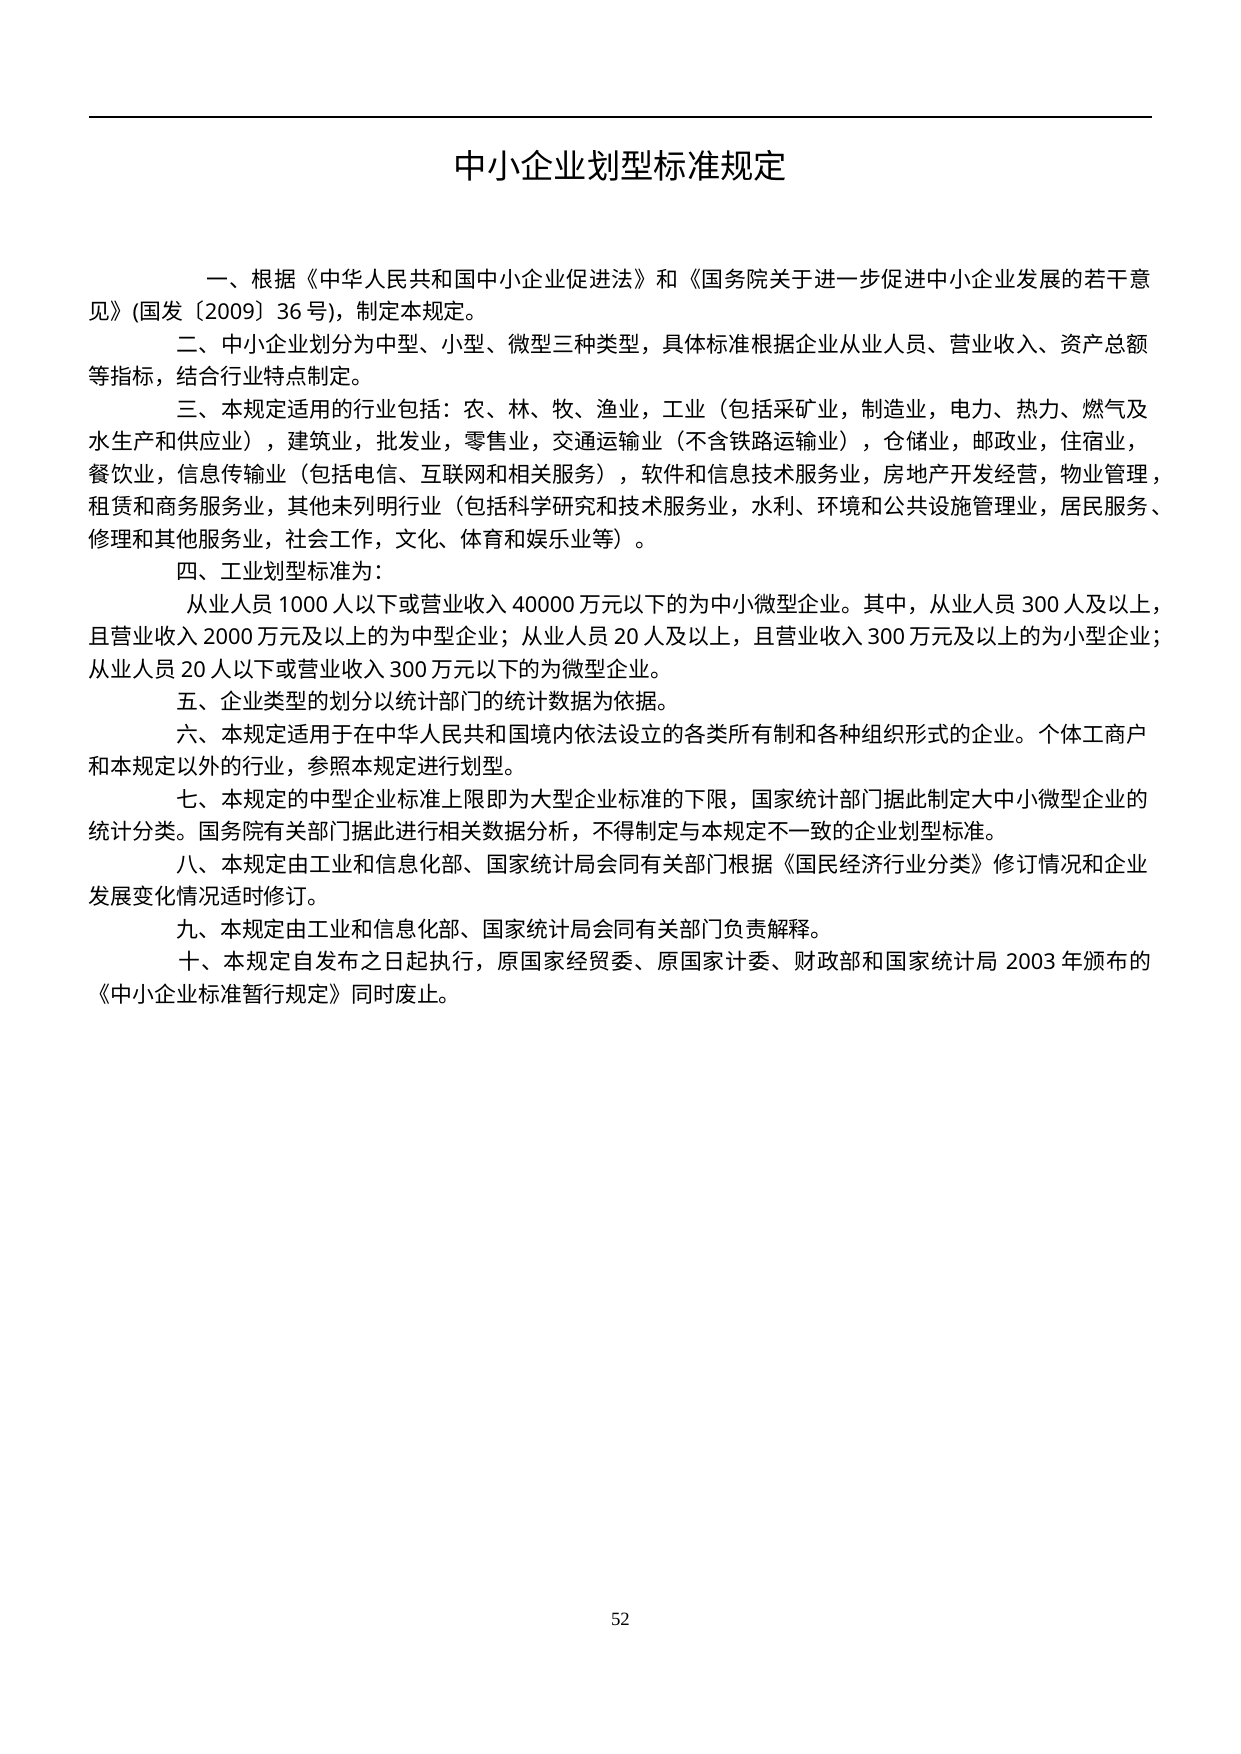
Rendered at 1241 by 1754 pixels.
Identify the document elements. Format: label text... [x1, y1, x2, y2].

text 四、工业划型标准为： [89, 554, 1152, 586]
text 从业人员1000人以下或营业收入40000万元以下的为中小微型企业。其中，从业人员300人及以上，且营业收入2000万元及以上的为中型企业；从业人员20人及以上，且营业收入300万元及以上的为小型企业；从业人员20人以下或营业收入300万元以下的为微型企业。 [89, 586, 1152, 684]
text 三、本规定适用的行业包括：农、林、牧、渔业，工业（包括采矿业，制造业，电力、热力、燃气及水生产和供应业），建筑业，批发业，零售业，交通运输业（不含铁路运输业），仓储业，邮政业，住宿业，餐饮业，信息传输业（包括电信、互联网和相关服务），软件和信息技术服务业，房地产开发经营，物业管理，租赁和商务服务业，其他未列明行业（包括科学研究和技术服务业，水利、环境和公共设施管理业，居民服务、修理和其他服务业，社会工作，文化、体育和娱乐业等）。 [89, 391, 1152, 554]
text 六、本规定适用于在中华人民共和国境内依法设立的各类所有制和各种组织形式的企业。个体工商户和本规定以外的行业，参照本规定进行划型。 [89, 716, 1152, 781]
text 七、本规定的中型企业标准上限即为大型企业标准的下限，国家统计部门据此制定大中小微型企业的统计分类。国务院有关部门据此进行相关数据分析，不得制定与本规定不一致的企业划型标准。 [89, 781, 1152, 846]
text 十、本规定自发布之日起执行，原国家经贸委、原国家计委、财政部和国家统计局2003年颁布的《中小企业标准暂行规定》同时废止。 [89, 944, 1152, 1009]
text 一、根据《中华人民共和国中小企业促进法》和《国务院关于进一步促进中小企业发展的若干意见》(国发〔2009〕36号)，制定本规定。 [89, 261, 1152, 326]
text 响应供应商已知悉《政府采购促进中小企业发展管理办法》（财库〔2020〕46 号）、《中小企业划型标准规定》（工信部联企〔2011〕300 号）、《统计上大中小微型企业划分办法（2017）》等规定，承诺提供的声明函内容是真实的，并知悉根据《政府采购促进中小企业发展管理办法》（财库〔2020〕46 号）第二十条规定，供应商按照本办法规定提供声明函内容不实的，属于提供虚假材料谋取中标、成交，依照《政府采购法》等政府采购有关法律法规规定追究相应责任。中小企业划型标准规定 [89, 131, 1152, 196]
text 九、本规定由工业和信息化部、国家统计局会同有关部门负责解释。 [89, 911, 1152, 944]
text 八、本规定由工业和信息化部、国家统计局会同有关部门根据《国民经济行业分类》修订情况和企业发展变化情况适时修订。 [89, 846, 1152, 911]
text 二、中小企业划分为中型、小型、微型三种类型，具体标准根据企业从业人员、营业收入、资产总额等指标，结合行业特点制定。 [89, 326, 1152, 391]
text 五、企业类型的划分以统计部门的统计数据为依据。 [89, 684, 1152, 716]
